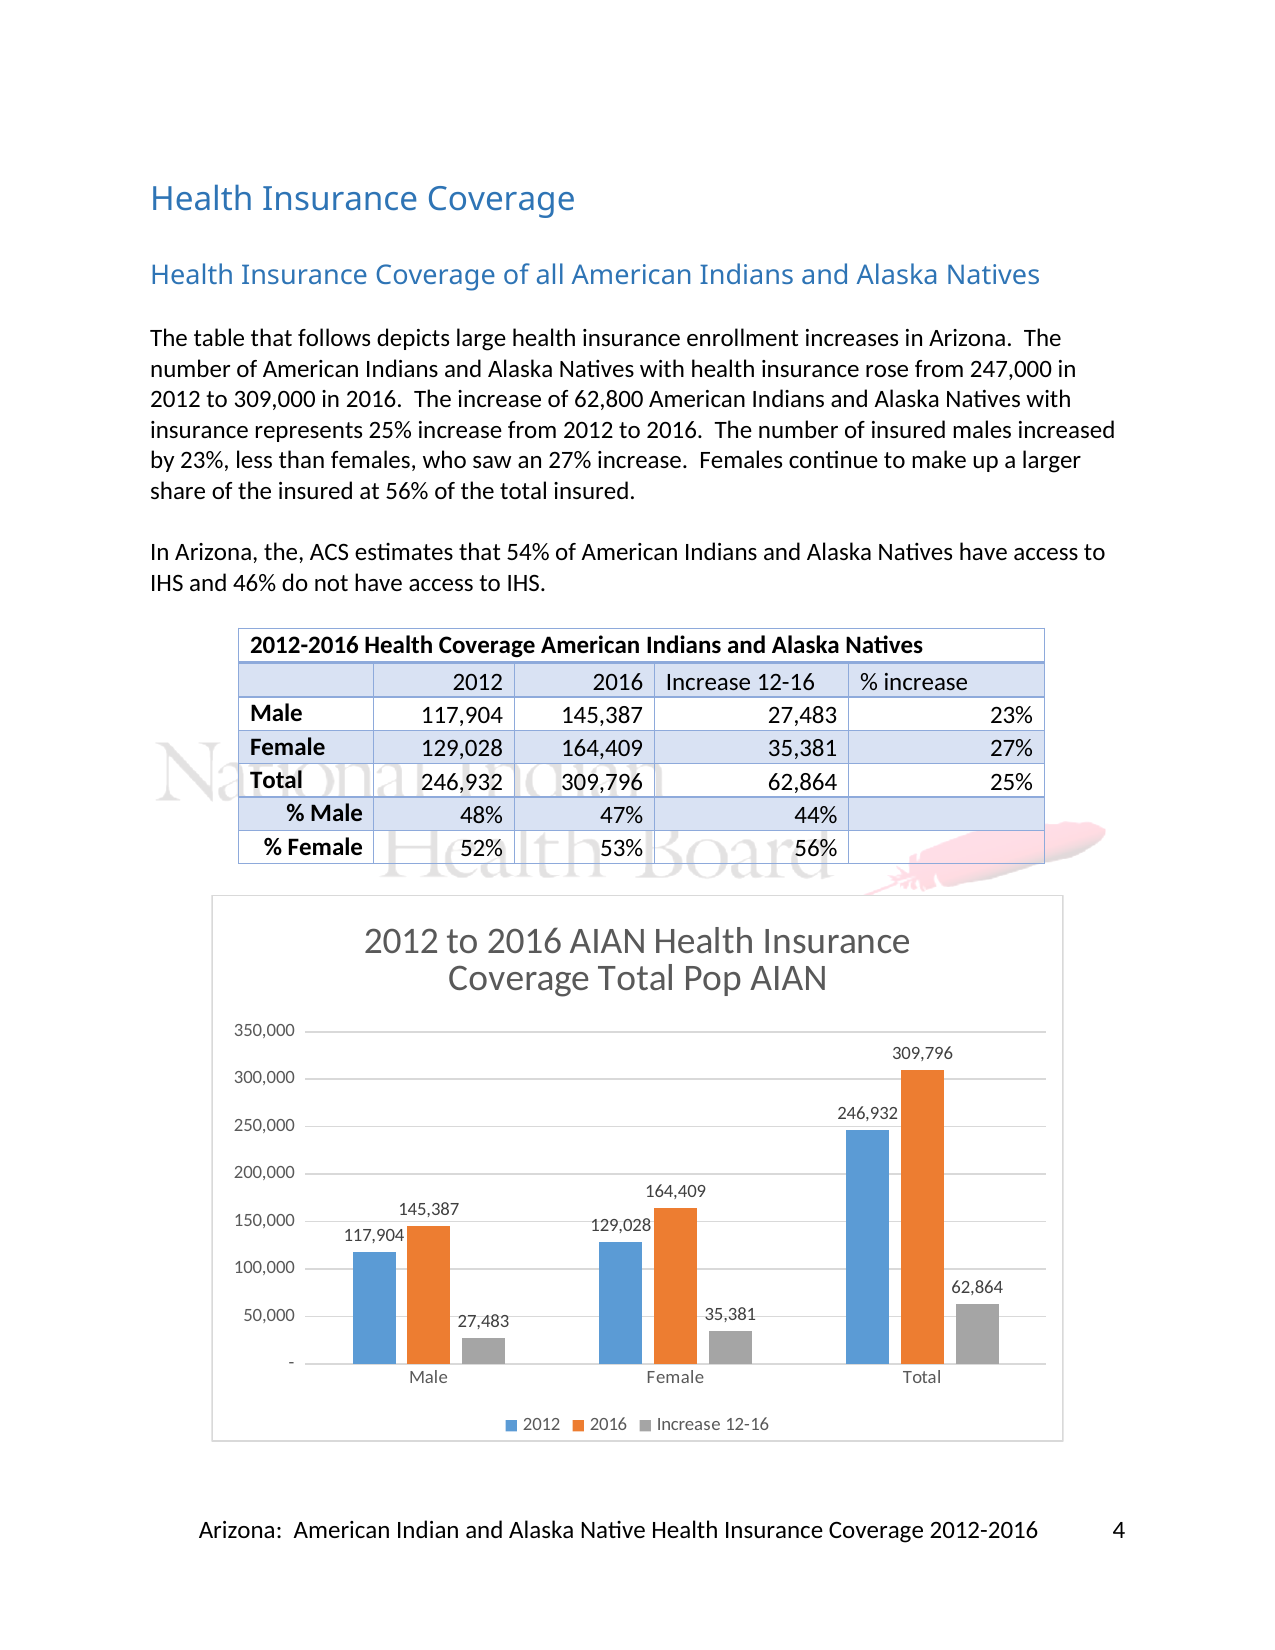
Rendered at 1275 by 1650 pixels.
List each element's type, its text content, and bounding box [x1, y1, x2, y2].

table_cell 164,409 [515, 731, 654, 763]
table_cell 52% [374, 831, 514, 863]
table_cell 48% [374, 798, 514, 830]
text In Arizona, the, ACS estimates that 54% of American Indians and Alaska Natives have access to IHS and 46% do not have access to IHS. [150, 536, 1125, 597]
table_cell % Male [239, 798, 373, 830]
table_cell % increase [849, 664, 1044, 696]
table_cell [239, 664, 373, 696]
table_cell 117,904 [374, 698, 514, 730]
table_cell 246,932 [374, 764, 514, 796]
table_cell 23% [849, 698, 1044, 730]
table_cell Total [239, 764, 373, 796]
table_cell 2016 [515, 664, 654, 696]
table_cell [849, 798, 1044, 830]
table_cell 27% [849, 731, 1044, 763]
table_cell 27,483 [655, 698, 848, 730]
table_cell 53% [515, 831, 654, 863]
subtitle Health Insurance Coverage [150, 175, 1125, 220]
table_cell 309,796 [515, 764, 654, 796]
table_cell Male [239, 698, 373, 730]
text The table that follows depicts large health insurance enrollment increases in Arizona. The number of American Indians and Alaska Natives with health insurance rose from 247,000 in 2012 to 309,000 in 2016. The increase of 62,800 American Indians and Alaska Natives with insurance represents 25% increase from 2012 to 2016. The number of insured males increased by 23%, less than females, who saw an 27% increase. Females continue to make up a larger share of the insured at 56% of the total insured. [150, 322, 1125, 506]
table_cell 56% [655, 831, 848, 863]
table_cell 35,381 [655, 731, 848, 763]
table_header 2012-2016 Health Coverage American Indians and Alaska Natives [239, 629, 1044, 661]
table_cell 62,864 [655, 764, 848, 796]
subtitle Health Insurance Coverage of all American Indians and Alaska Natives [150, 255, 1125, 292]
table_cell Female [239, 731, 373, 763]
table_cell 47% [515, 798, 654, 830]
table_cell % Female [239, 831, 373, 863]
table_cell 129,028 [374, 731, 514, 763]
table_cell 145,387 [515, 698, 654, 730]
table_cell 25% [849, 764, 1044, 796]
table_cell [849, 831, 1044, 863]
table_cell 44% [655, 798, 848, 830]
table_cell 2012 [374, 664, 514, 696]
table_cell Increase 12-16 [655, 664, 848, 696]
